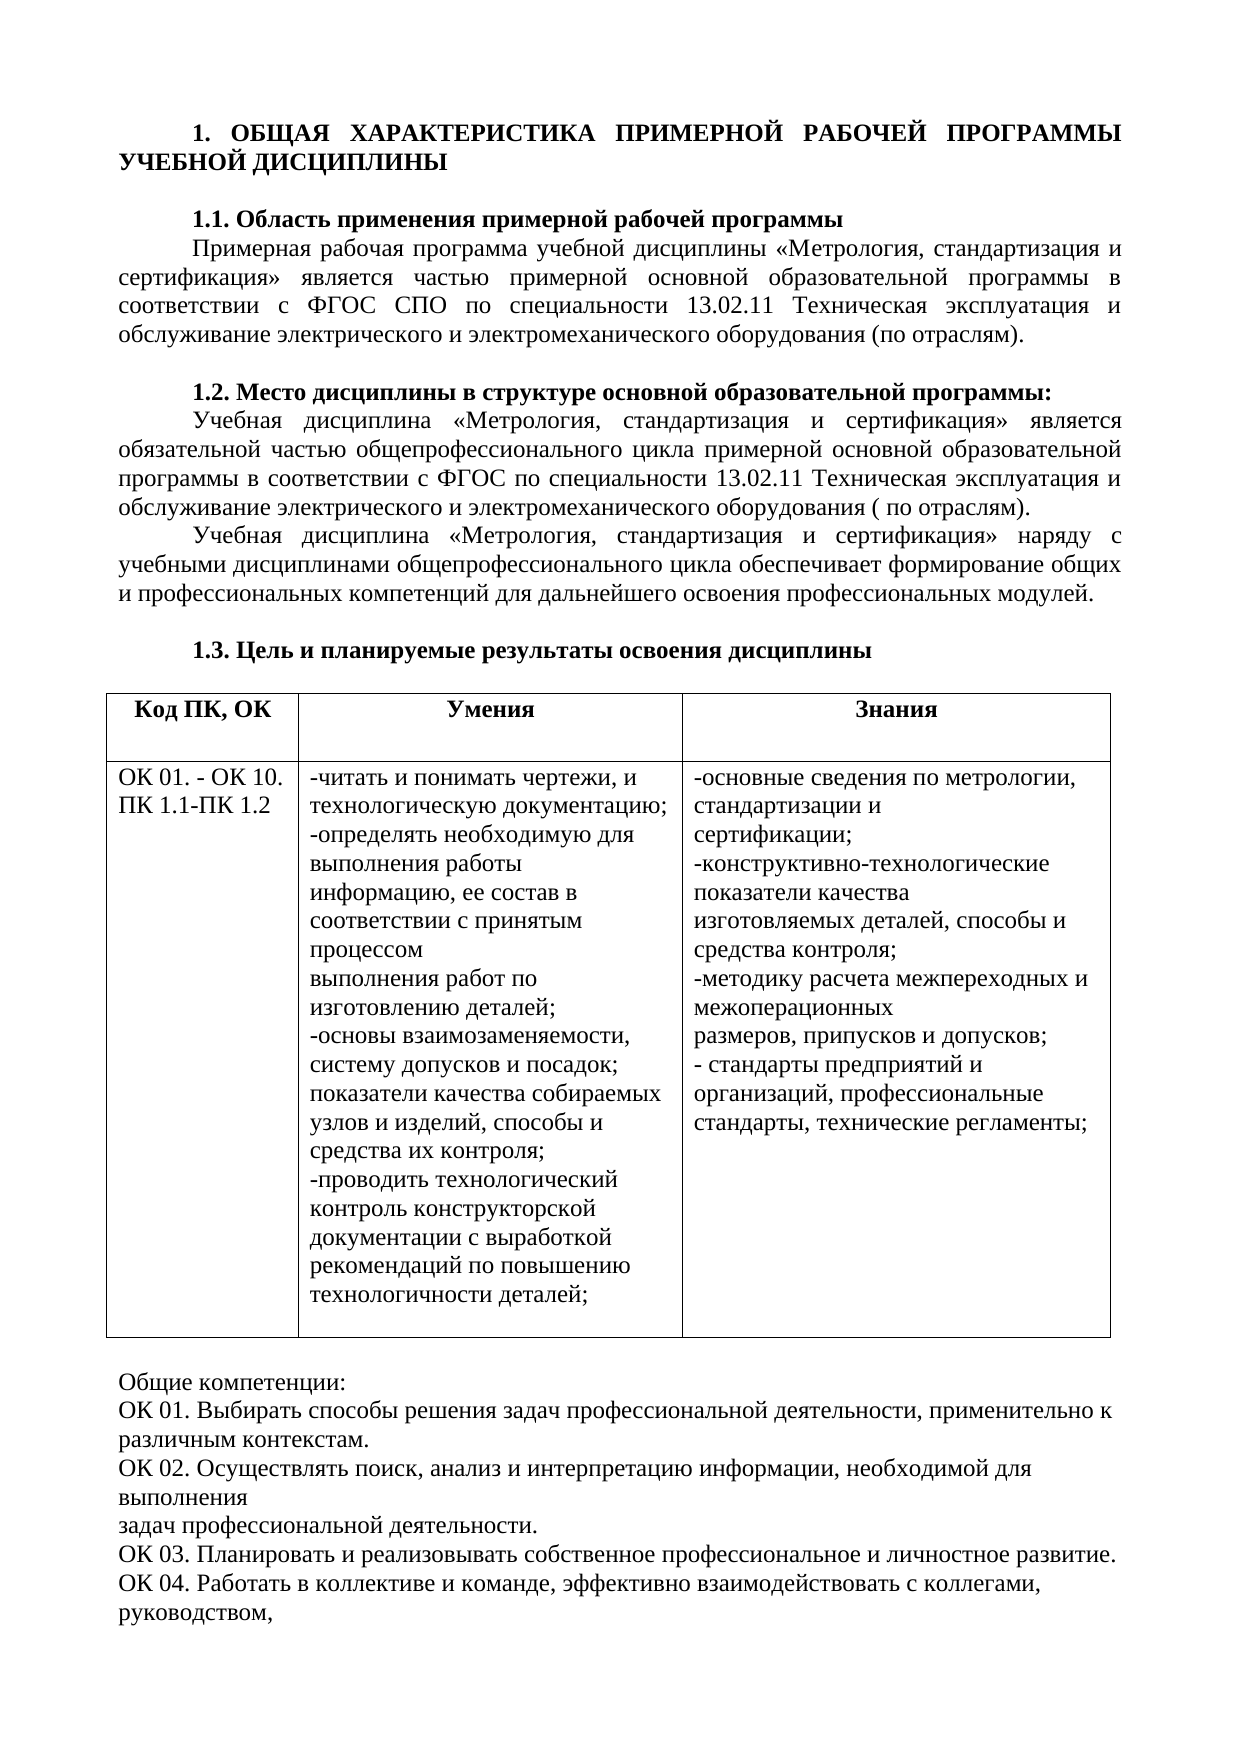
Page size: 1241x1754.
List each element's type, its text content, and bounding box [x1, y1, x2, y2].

text Учебная дисциплина «Метрология, стандартизация и сертификация» является обязательной частью общепрофессионального цикла примерной основной образовательной программы в соответствии с ФГОС по специальности 13.02.11 Техническая эксплуатация и обслуживание электрического и электромеханического оборудования ( по отраслям). [118, 406, 1122, 521]
table_cell -читать и понимать чертежи, и технологическую документацию; -определять необходимую для выполнения работы информацию, ее состав в соответствии с принятым процессом выполнения работ по изготовлению деталей; -основы взаимозаменяемости, систему допусков и посадок; показатели качества собираемых узлов и изделий, способы и средства их контроля; -проводить технологический контроль конструкторской документации с выработкой рекомендаций по повышению технологичности деталей; [299, 762, 682, 1337]
table_header Код ПК, ОК [107, 694, 298, 761]
text 1.3. Цель и планируемые результаты освоения дисциплины [118, 636, 1122, 664]
text 1.1. Область применения примерной рабочей программы [118, 204, 1122, 233]
table_cell -основные сведения по метрологии, стандартизации и сертификации; -конструктивно-технологические показатели качества изготовляемых деталей, способы и средства контроля; -методику расчета межпереходных и межоперационных размеров, припусков и допусков; - стандарты предприятий и организаций, профессиональные стандарты, технические регламенты; [683, 762, 1110, 1337]
text 1.2. Место дисциплины в структуре основной образовательной программы: [118, 377, 1122, 406]
text Учебная дисциплина «Метрология, стандартизация и сертификация» наряду с учебными дисциплинами общепрофессионального цикла обеспечивает формирование общих и профессиональных компетенций для дальнейшего освоения профессиональных модулей. [118, 521, 1122, 607]
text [118, 1395, 1122, 1625]
table_cell ОК 01. - ОК 10. ПК 1.1-ПК 1.2 [107, 762, 298, 1337]
table_header Умения [299, 694, 682, 761]
text Общие компетенции: [118, 1367, 1122, 1395]
text Примерная рабочая программа учебной дисциплины «Метрология, стандартизация и сертификация» является частью примерной основной образовательной программы в соответствии с ФГОС СПО по специальности 13.02.11 Техническая эксплуатация и обслуживание электрического и электромеханического оборудования (по отраслям). [118, 233, 1122, 348]
table_header Знания [683, 694, 1110, 761]
text 1. ОБЩАЯ ХАРАКТЕРИСТИКА ПРИМЕРНОЙ РАБОЧЕЙ ПРОГРАММЫ УЧЕБНОЙ ДИСЦИПЛИНЫ [118, 118, 1122, 176]
